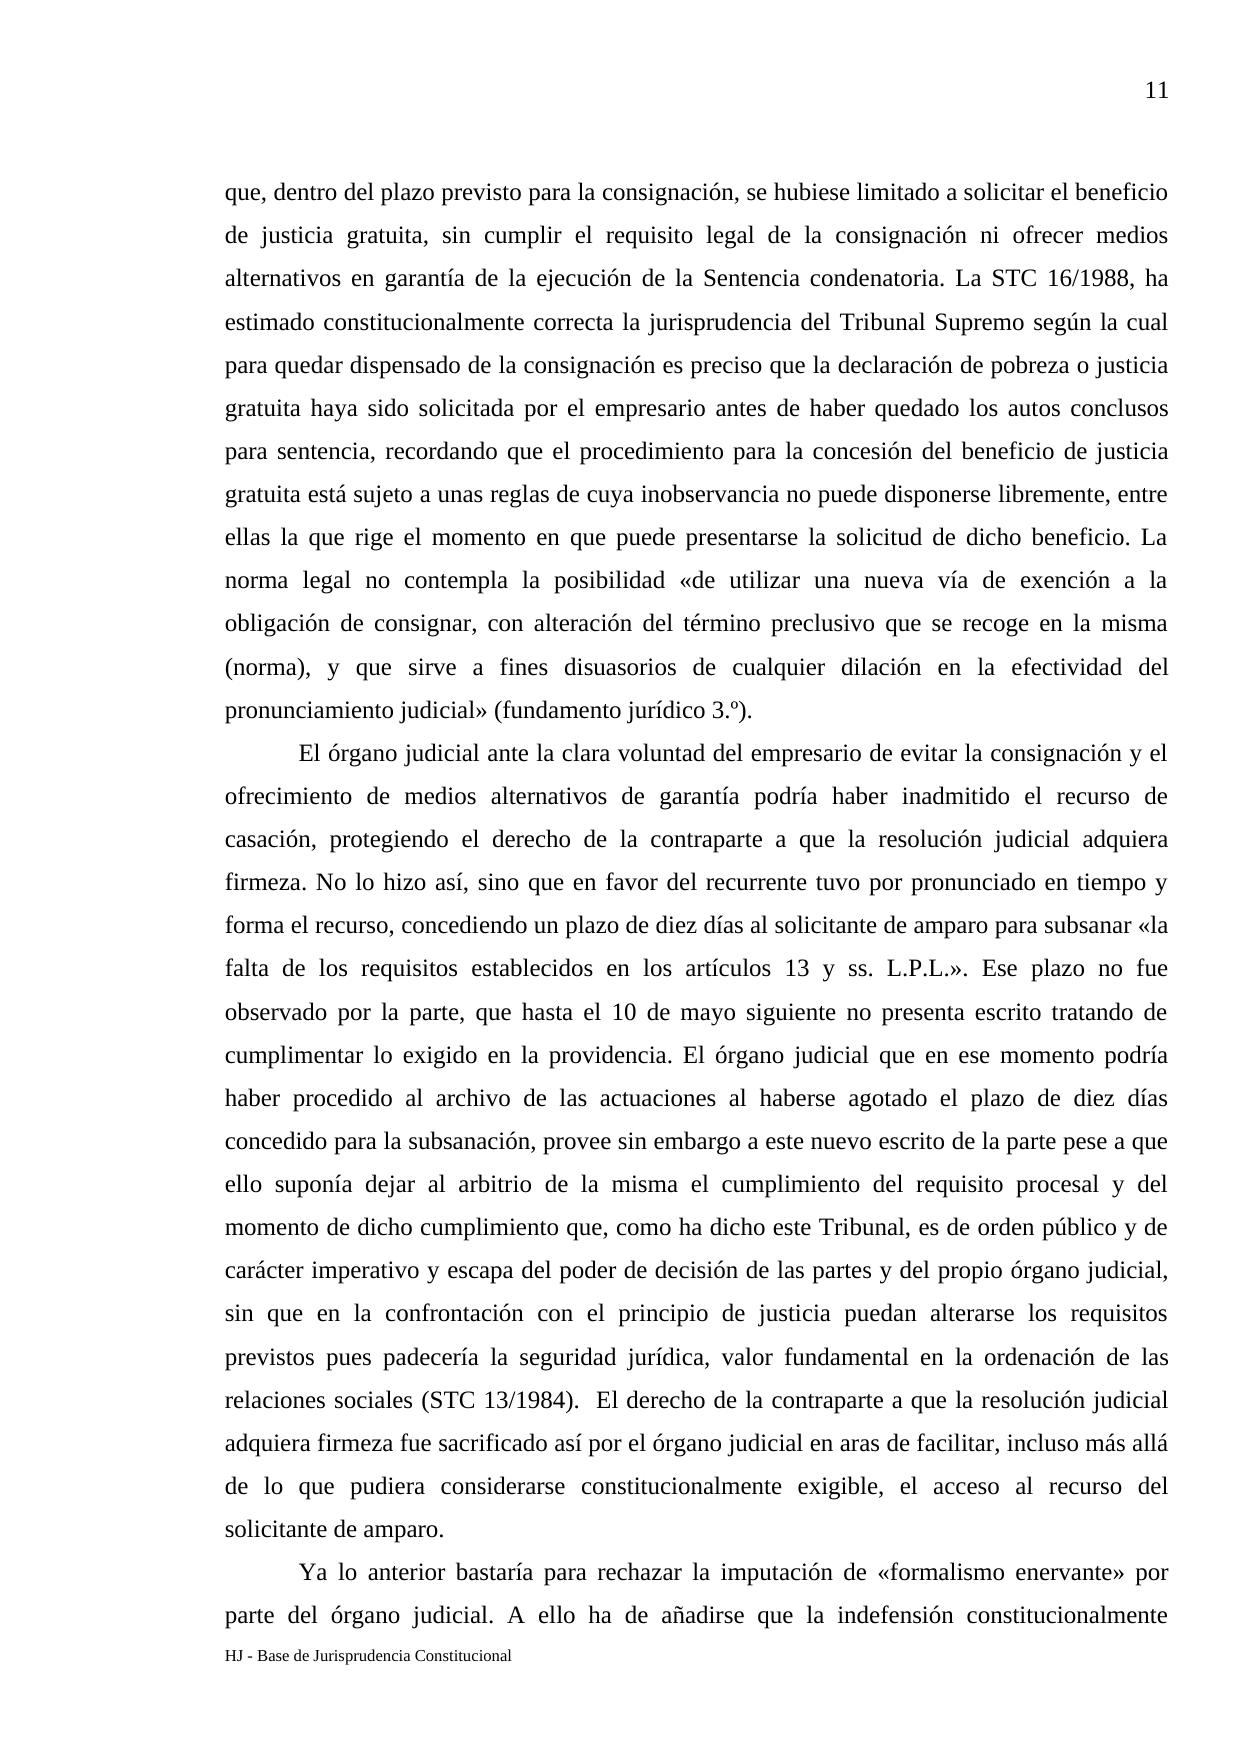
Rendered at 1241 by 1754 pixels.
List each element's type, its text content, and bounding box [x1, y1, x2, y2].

text El órgano judicial ante la clara voluntad del empresario de evitar la consignación y el ofrecimiento de medios alternativos de garantía podría haber inadmitido el recurso de casación, protegiendo el derecho de la contraparte a que la resolución judicial adquiera firmeza. No lo hizo así, sino que en favor del recurrente tuvo por pronunciado en tiempo y forma el recurso, concediendo un plazo de diez días al solicitante de amparo para subsanar «la falta de los requisitos establecidos en los artículos 13 y ss. L.P.L.». Ese plazo no fue observado por la parte, que hasta el 10 de mayo siguiente no presenta escrito tratando de cumplimentar lo exigido en la providencia. El órgano judicial que en ese momento podría haber procedido al archivo de las actuaciones al haberse agotado el plazo de diez días concedido para la subsanación, provee sin embargo a este nuevo escrito de la parte pese a que ello suponía dejar al arbitrio de la misma el cumplimiento del requisito procesal y del momento de dicho cumplimiento que, como ha dicho este Tribunal, es de orden público y de carácter imperativo y escapa del poder de decisión de las partes y del propio órgano judicial, sin que en la confrontación con el principio de justicia puedan alterarse los requisitos previstos pues padecería la seguridad jurídica, valor fundamental en la ordenación de las relaciones sociales (STC 13/1984). El derecho de la contraparte a que la resolución judicial adquiera firmeza fue sacrificado así por el órgano judicial en aras de facilitar, incluso más allá de lo que pudiera considerarse constitucionalmente exigible, el acceso al recurso del solicitante de amparo. [224, 738, 1169, 1543]
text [224, 1557, 1169, 1629]
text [224, 177, 1169, 723]
